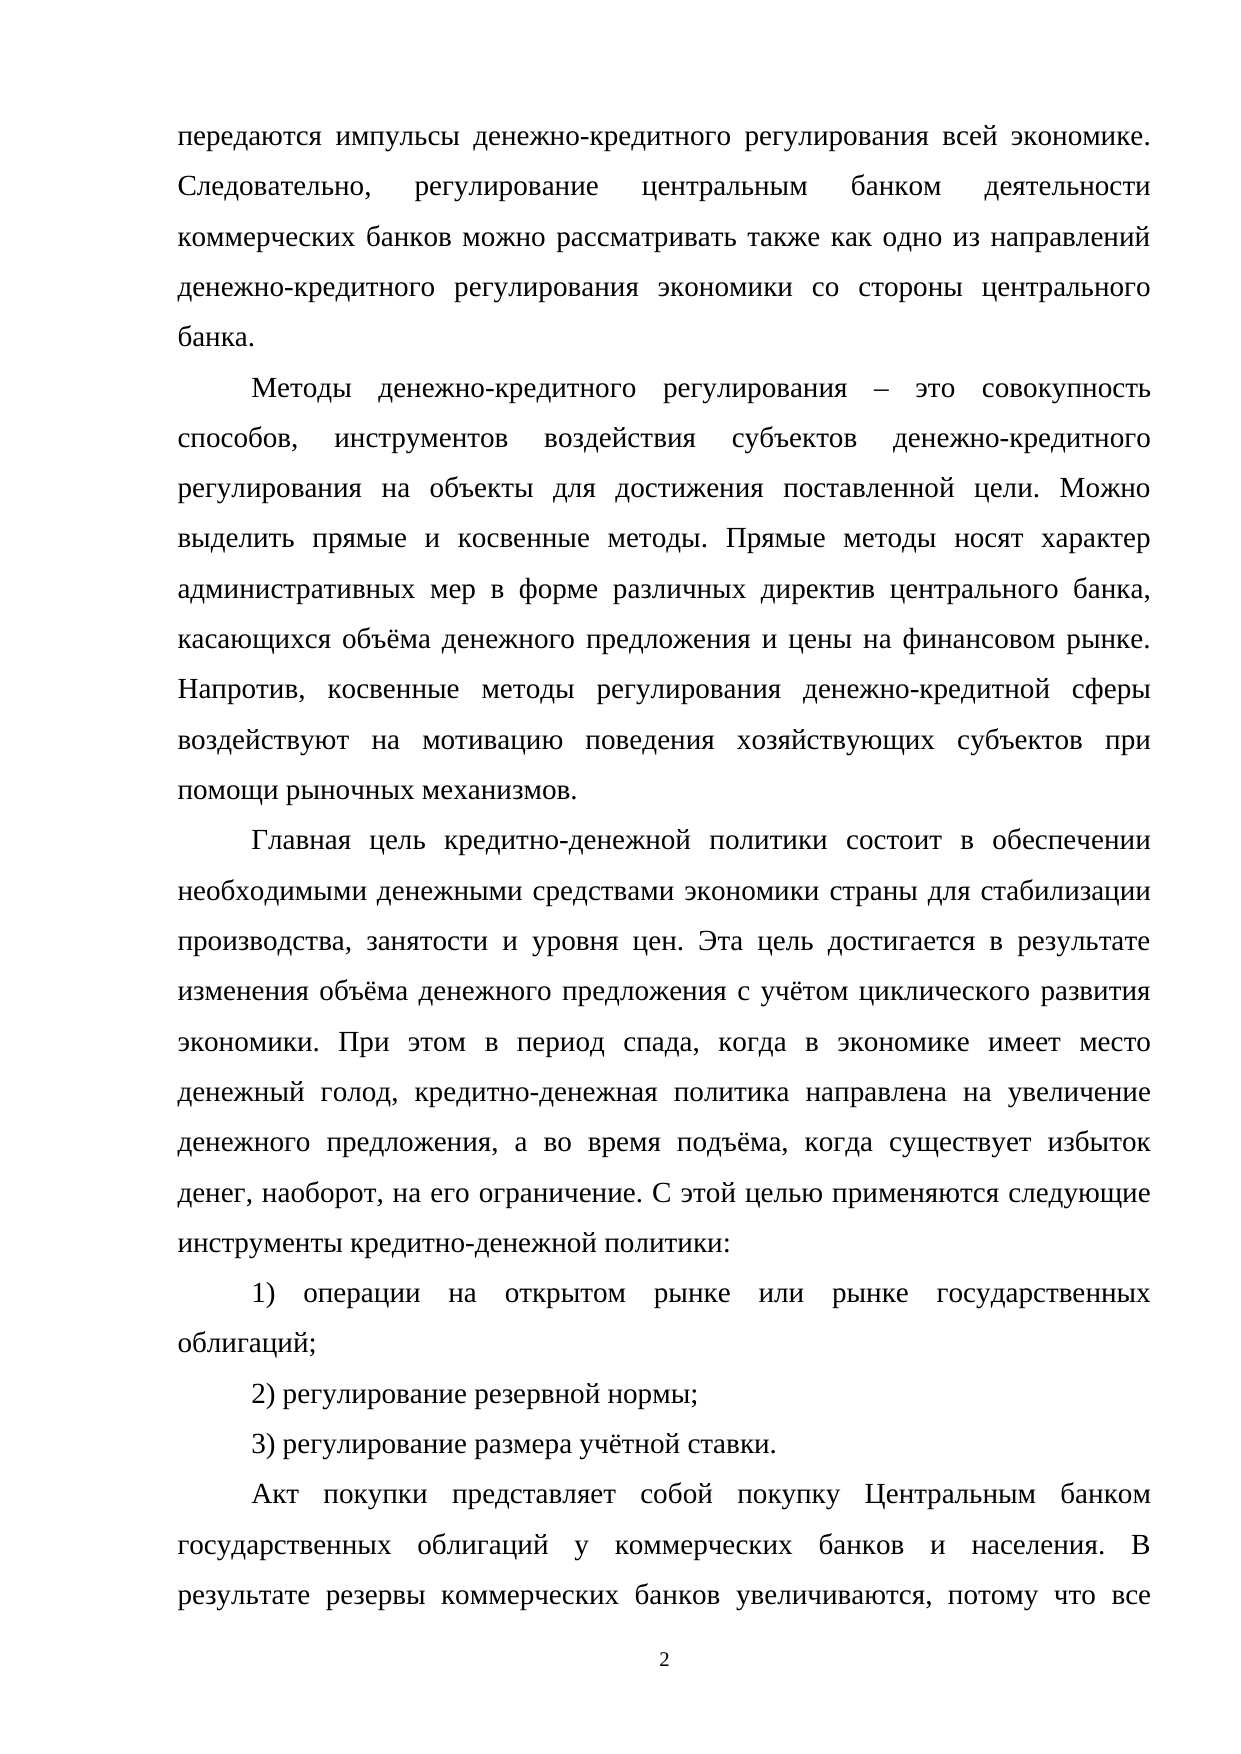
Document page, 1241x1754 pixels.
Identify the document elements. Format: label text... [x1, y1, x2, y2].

text 3) регулирование размера учётной ставки. [177, 1426, 1152, 1460]
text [177, 1477, 1152, 1611]
text Методы денежно-кредитного регулирования – это совокупность способов, инструментов воздействия субъектов денежно-кредитного регулирования на объекты для достижения поставленной цели. Можно выделить прямые и косвенные методы. Прямые методы носят характер административных мер в форме различных директив центрального банка, касающихся объёма денежного предложения и цены на финансовом рынке. Напротив, косвенные методы регулирования денежно-кредитной сферы воздействуют на мотивацию поведения хозяйствующих субъектов при помощи рыночных механизмов. [177, 370, 1152, 806]
text 2) регулирование резервной нормы; [177, 1376, 1152, 1409]
text 1) операции на открытом рынке или рынке государственных облигаций; [177, 1275, 1152, 1359]
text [177, 118, 1152, 353]
text Главная цель кредитно-денежной политики состоит в обеспечении необходимыми денежными средствами экономики страны для стабилизации производства, занятости и уровня цен. Эта цель достигается в результате изменения объёма денежного предложения с учётом циклического развития экономики. При этом в период спада, когда в экономике имеет место денежный голод, кредитно-денежная политика направлена на увеличение денежного предложения, а во время подъёма, когда существует избыток денег, наоборот, на его ограничение. С этой целью применяются следующие инструменты кредитно-денежной политики: [177, 822, 1152, 1258]
